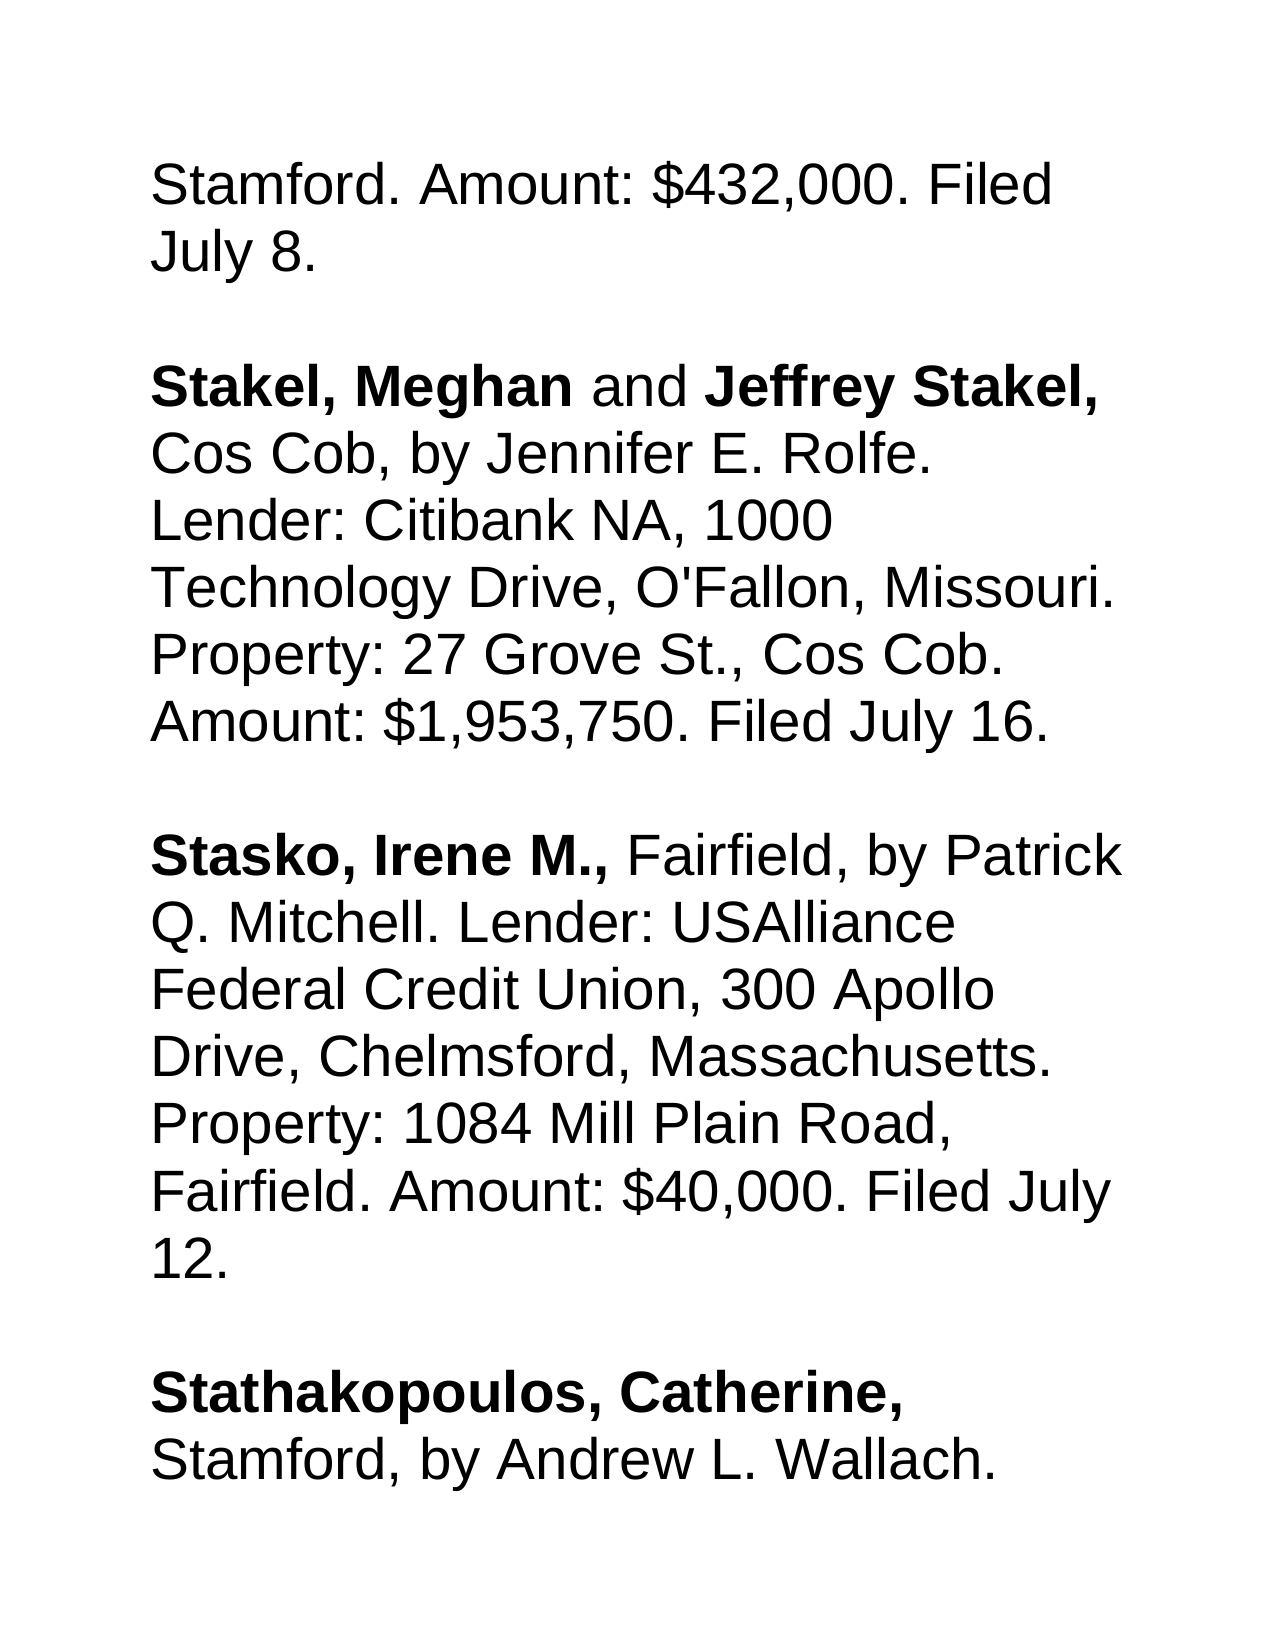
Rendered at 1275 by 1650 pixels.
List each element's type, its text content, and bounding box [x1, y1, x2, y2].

text Stasko, Irene M., Fairfield, by Patrick Q. Mitchell. Lender: USAlliance Federal Credit Union, 300 Apollo Drive, Chelmsford, Massachusetts. Property: 1084 Mill Plain Road, Fairfield. Amount: $40,000. Filed July 12. [150, 821, 1125, 1290]
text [150, 150, 1125, 284]
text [150, 1357, 1125, 1492]
text Stakel, Meghan and Jeffrey Stakel, Cos Cob, by Jennifer E. Rolfe. Lender: Citibank NA, 1000 Technology Drive, O'Fallon, Missouri. Property: 27 Grove St., Cos Cob. Amount: $1,953,750. Filed July 16. [150, 351, 1125, 754]
